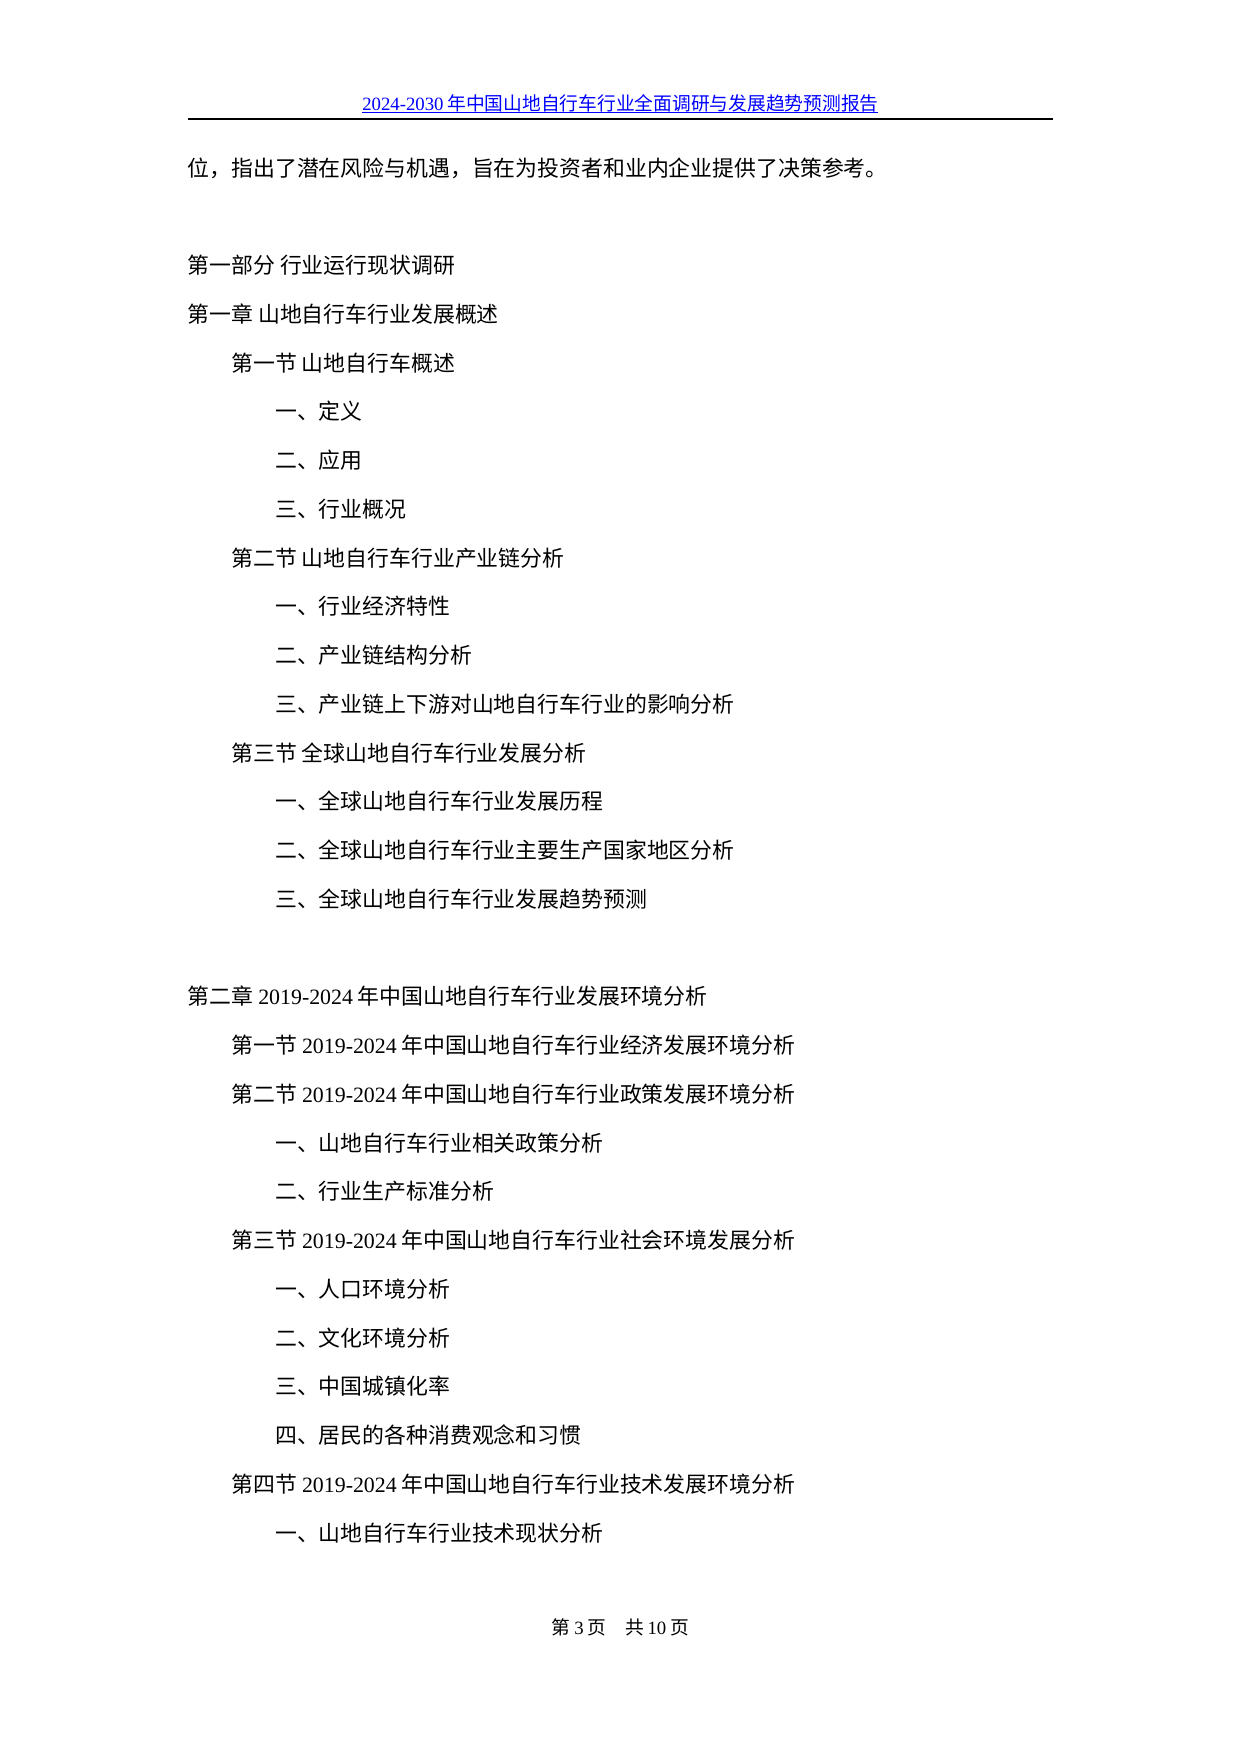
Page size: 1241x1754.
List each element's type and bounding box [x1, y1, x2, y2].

text [187, 150, 1053, 1548]
